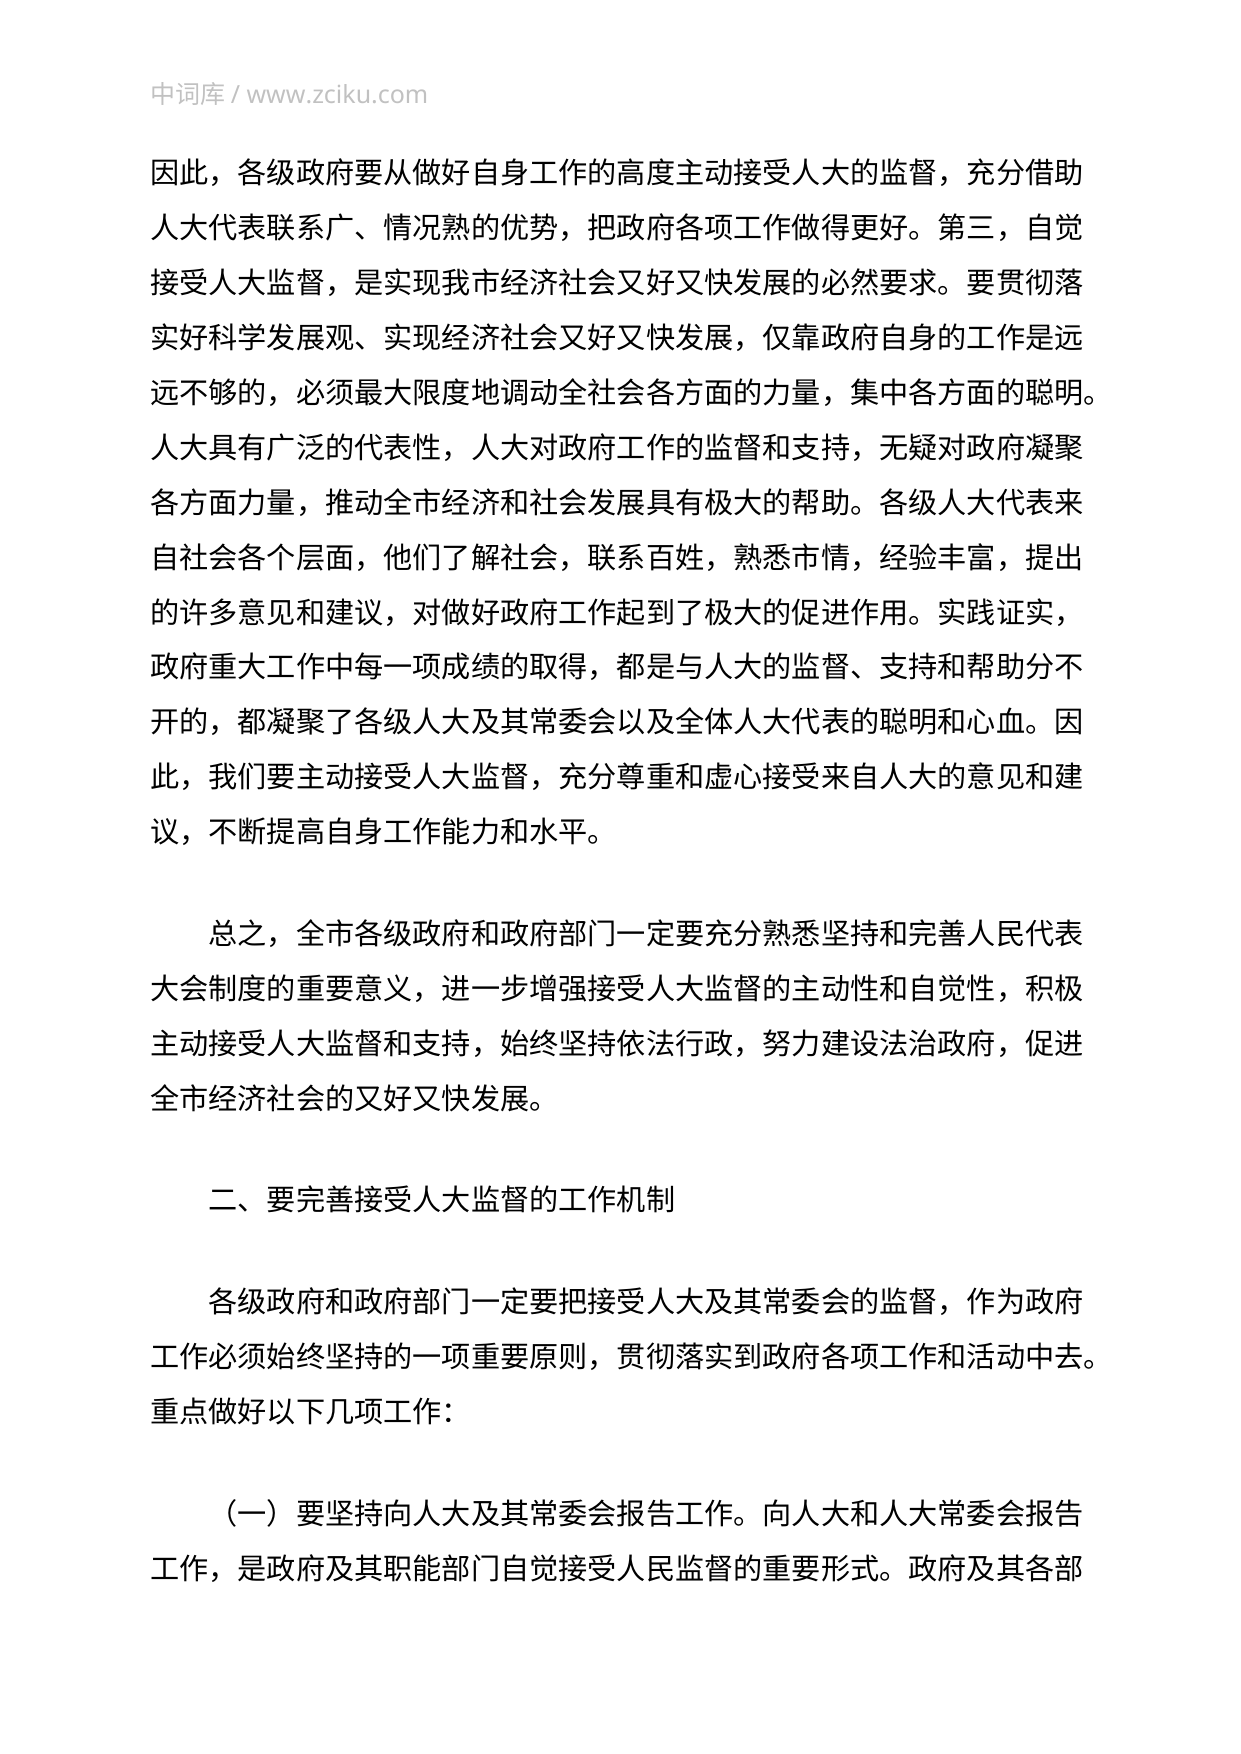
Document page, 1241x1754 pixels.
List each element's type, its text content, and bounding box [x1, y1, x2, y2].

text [150, 150, 1090, 851]
text 各级政府和政府部门一定要把接受人大及其常委会的监督，作为政府工作必须始终坚持的一项重要原则，贯彻落实到政府各项工作和活动中去。重点做好以下几项工作： [150, 1279, 1090, 1431]
text 总之，全市各级政府和政府部门一定要充分熟悉坚持和完善人民代表大会制度的重要意义，进一步增强接受人大监督的主动性和自觉性，积极主动接受人大监督和支持，始终坚持依法行政，努力建设法治政府，促进全市经济社会的又好又快发展。 [150, 911, 1090, 1117]
text 二、要完善接受人大监督的工作机制 [150, 1177, 1090, 1219]
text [150, 1490, 1090, 1587]
